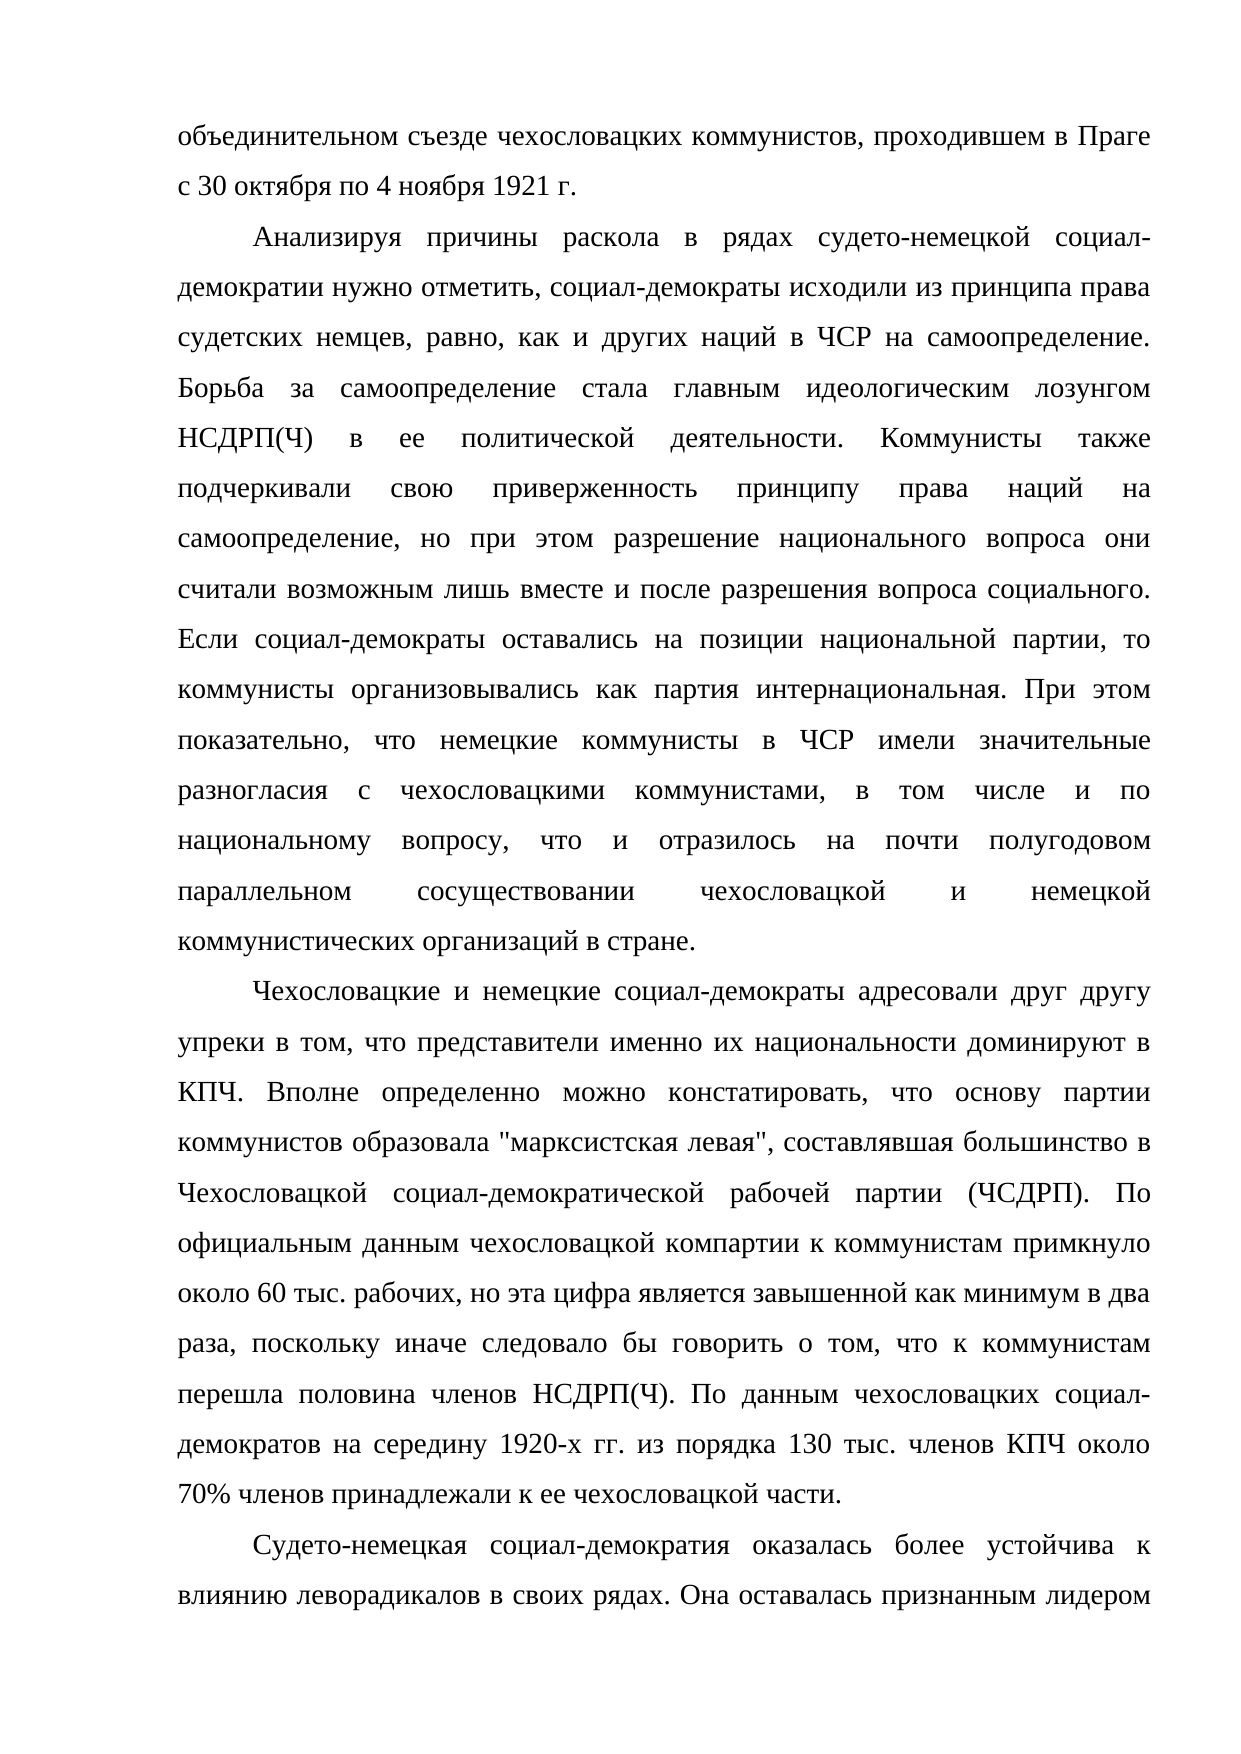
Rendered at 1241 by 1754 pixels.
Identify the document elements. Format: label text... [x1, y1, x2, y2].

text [177, 118, 1152, 202]
text Чехословацкие и немецкие социал-демократы адресовали друг другу упреки в том, что представители именно их национальности доминируют в КПЧ. Вполне определенно можно констатировать, что основу партии коммунистов образовала "марксистская левая", составлявшая большинство в Чехословацкой социал-демократической рабочей партии (ЧСДРП). По официальным данным чехословацкой компартии к коммунистам примкнуло около 60 тыс. рабочих, но эта цифра является завышенной как минимум в два раза, поскольку иначе следовало бы говорить о том, что к коммунистам перешла половина членов НСДРП(Ч). По данным чехословацких социал-демократов на середину 1920-х гг. из порядка 130 тыс. членов КПЧ около 70% членов принадлежали к ее чехословацкой части. [177, 973, 1152, 1510]
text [177, 1527, 1152, 1611]
text Анализируя причины раскола в рядах судето-немецкой социал-демократии нужно отметить, социал-демократы исходили из принципа права судетских немцев, равно, как и других наций в ЧСР на самоопределение. Борьба за самоопределение стала главным идеологическим лозунгом НСДРП(Ч) в ее политической деятельности. Коммунисты также подчеркивали свою приверженность принципу права наций на самоопределение, но при этом разрешение национального вопроса они считали возможным лишь вместе и после разрешения вопроса социального. Если социал-демократы оставались на позиции национальной партии, то коммунисты организовывались как партия интернациональная. При этом показательно, что немецкие коммунисты в ЧСР имели значительные разногласия с чехословацкими коммунистами, в том числе и по национальному вопросу, что и отразилось на почти полугодовом параллельном сосуществовании чехословацкой и немецкой коммунистических организаций в стране. [177, 219, 1152, 957]
